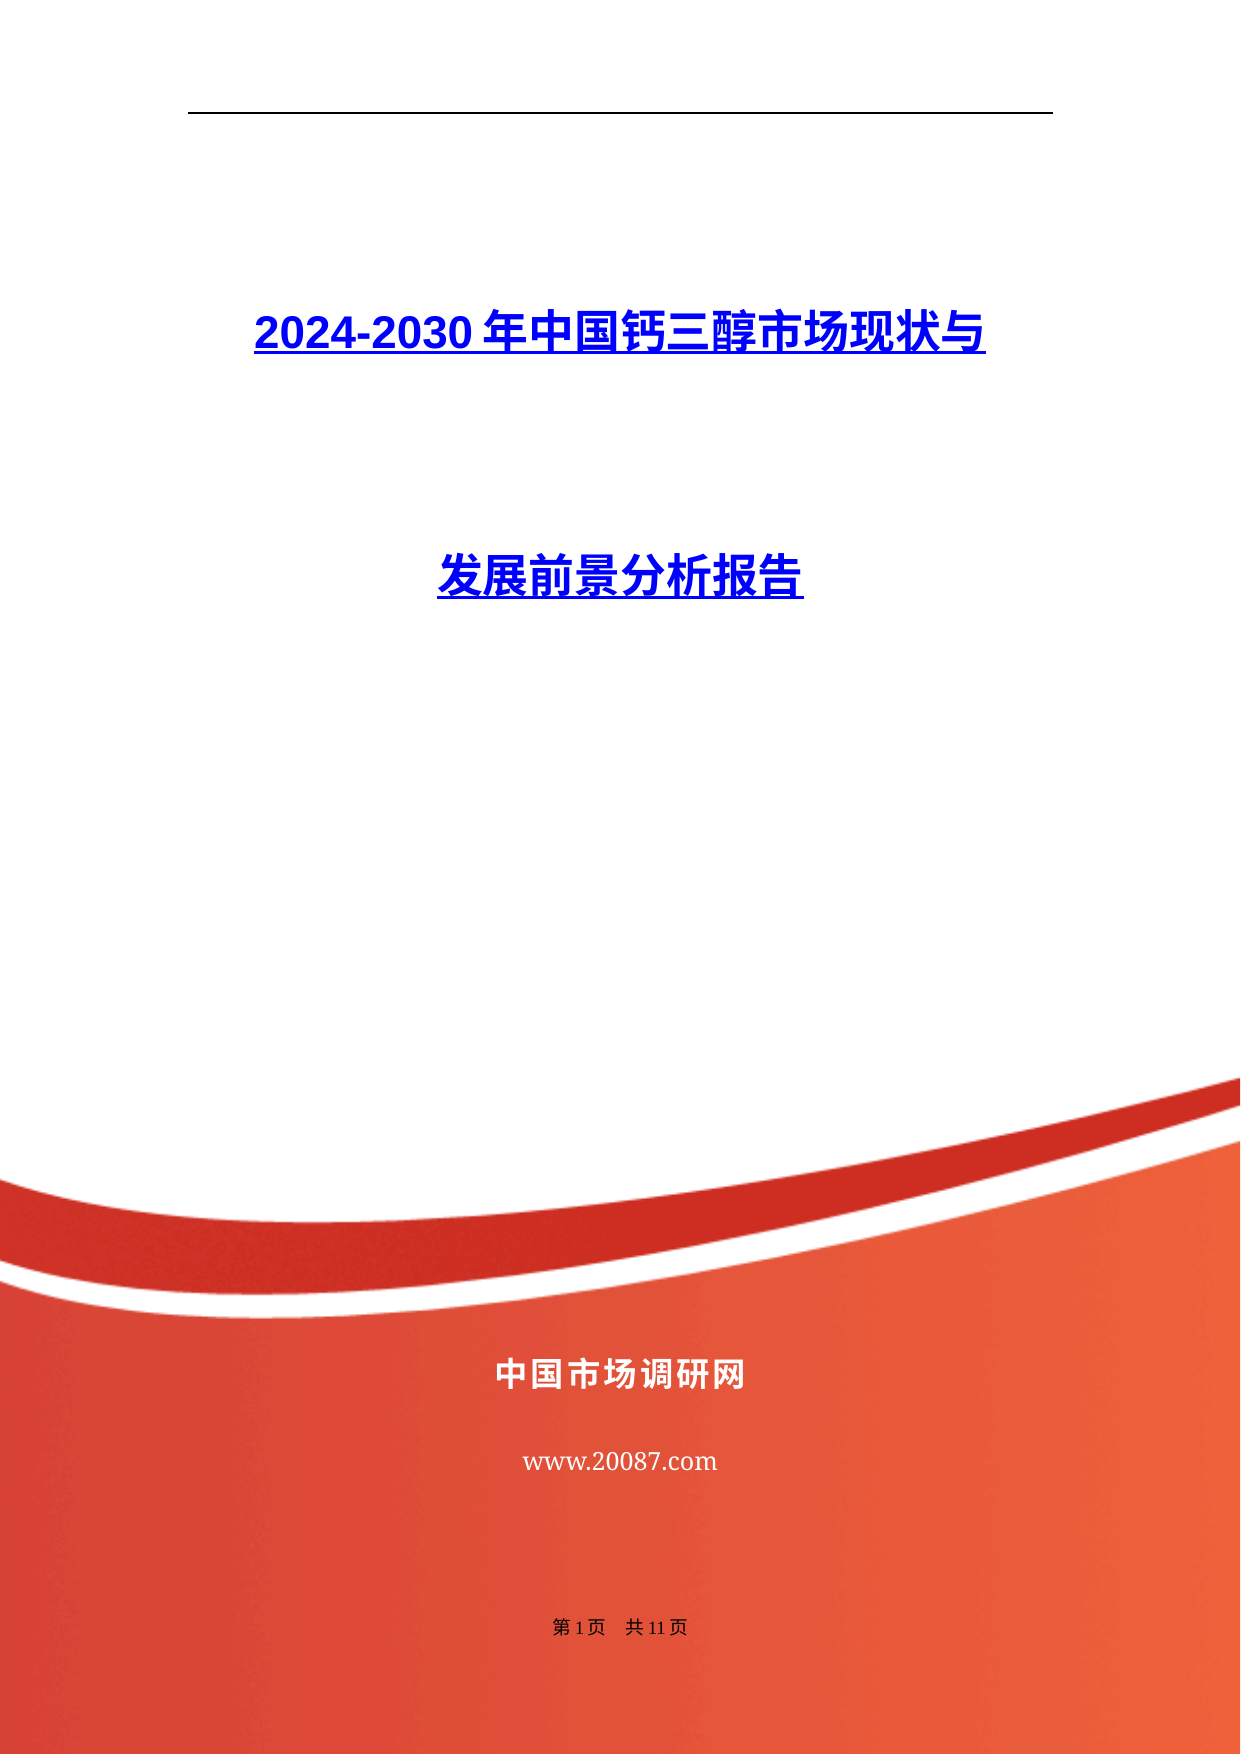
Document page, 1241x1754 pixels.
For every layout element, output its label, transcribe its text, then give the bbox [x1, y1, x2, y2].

picture [0, 1006, 1241, 1754]
table_header 2024-2030年中国钙三醇市场现状与发展前景分析报告 [188, 207, 1053, 773]
subtitle 中国市场调研网 [187, 1339, 1053, 1404]
text www.20087.com [187, 1428, 1053, 1493]
